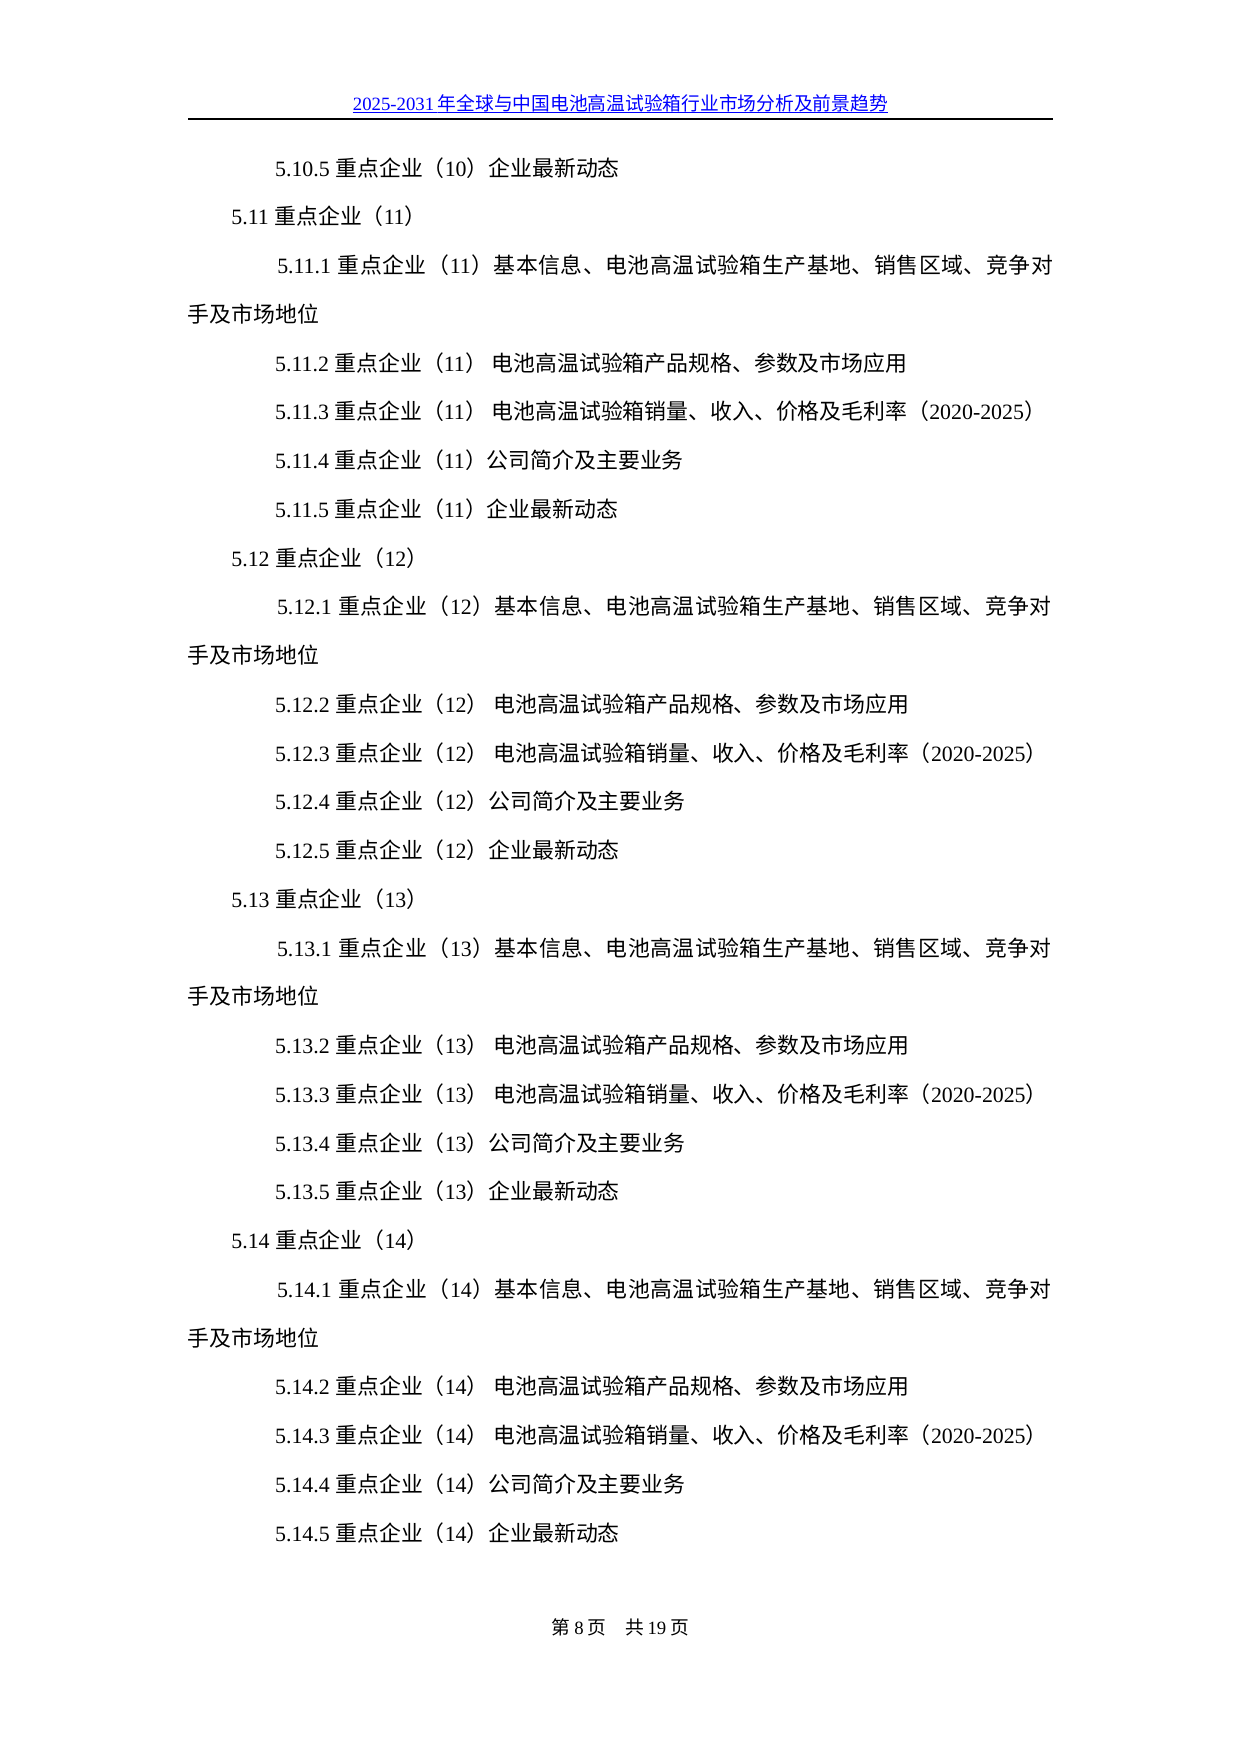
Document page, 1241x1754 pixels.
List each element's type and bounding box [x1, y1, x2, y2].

text [187, 150, 1053, 1548]
